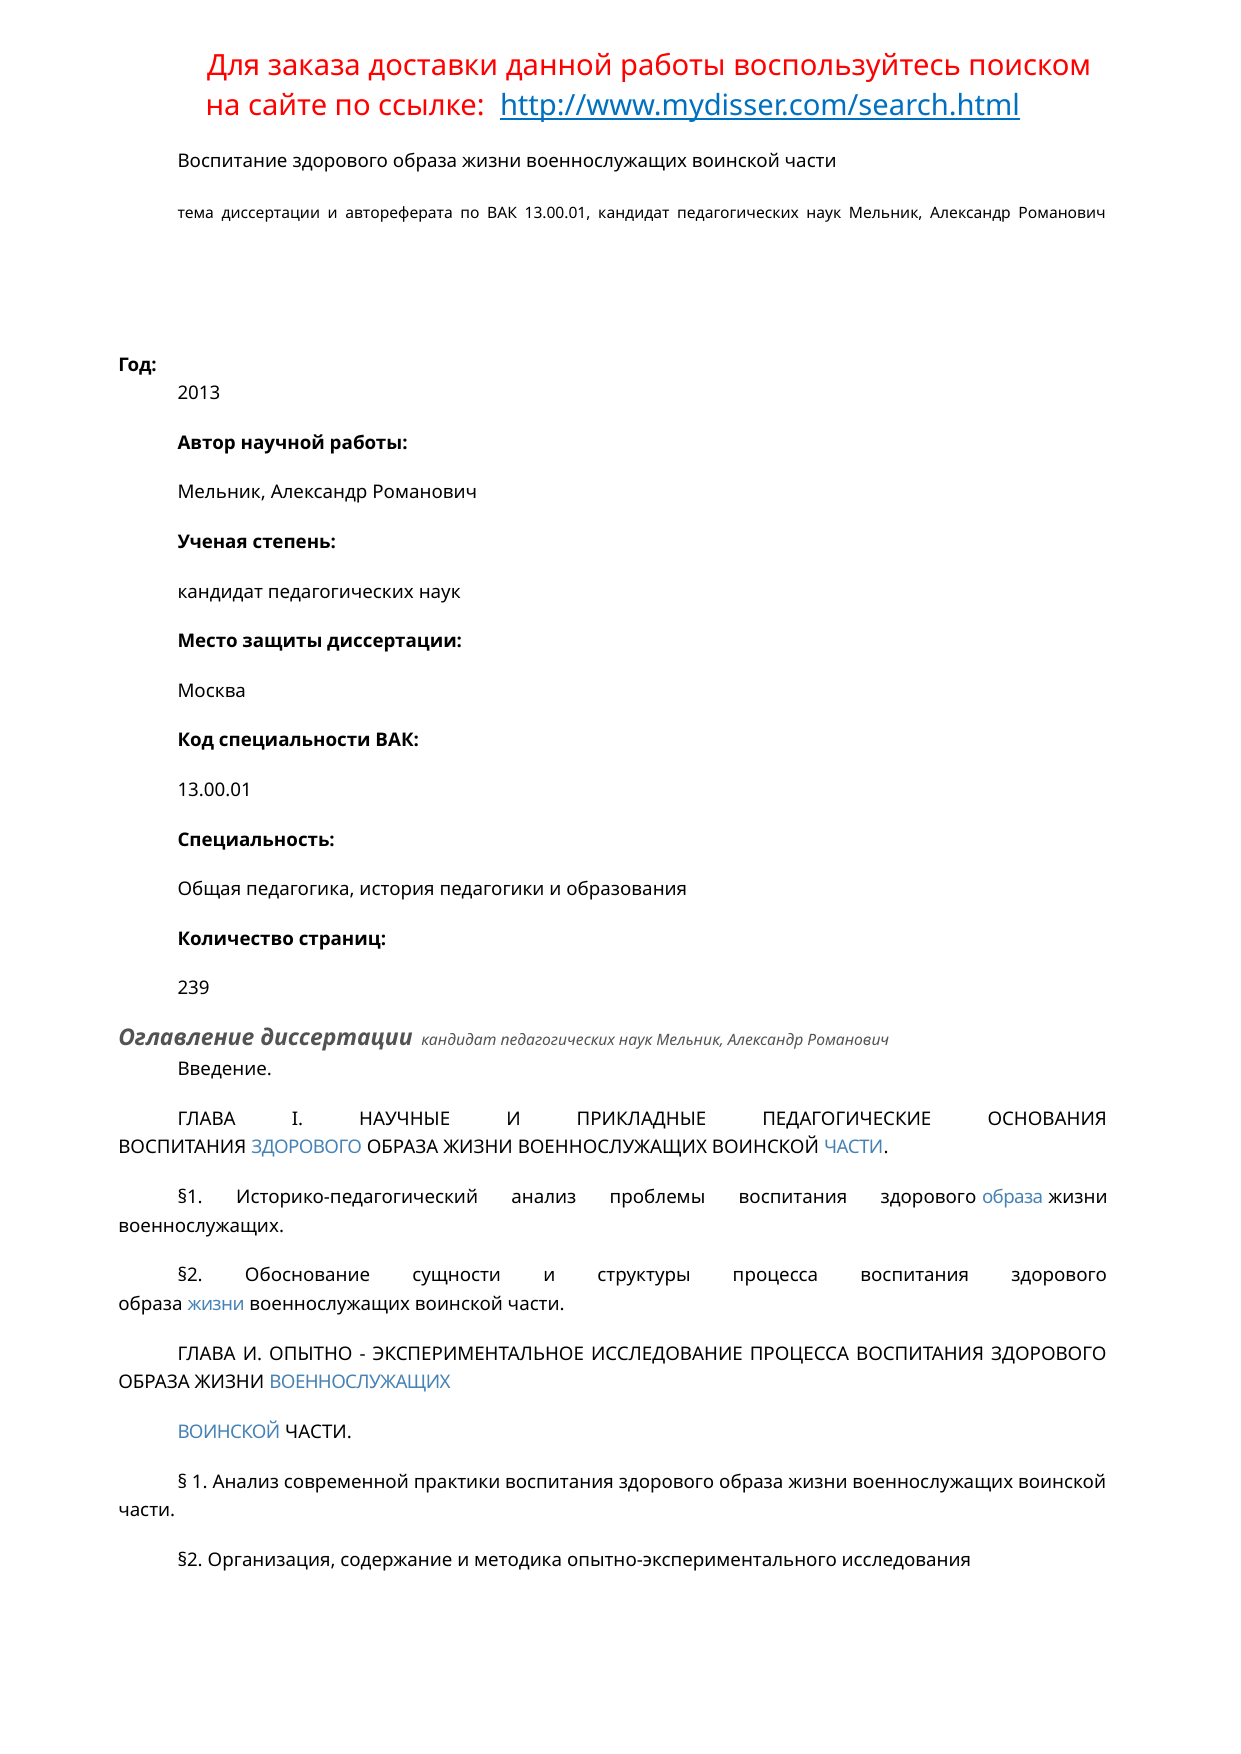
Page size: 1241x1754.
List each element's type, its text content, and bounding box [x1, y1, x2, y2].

text 13.00.01 [118, 773, 1107, 802]
text Место защиты диссертации: [118, 624, 1107, 653]
subtitle Оглавление диссертации кандидат педагогических наук Мельник, Александр Романович [118, 1021, 1107, 1052]
text тема диссертации и автореферата по ВАК 13.00.01, кандидат педагогических наук Мельник, Александр Романович [118, 194, 1107, 280]
text Автор научной работы: [118, 426, 1107, 455]
text Год: [118, 351, 1107, 376]
text Общая педагогика, история педагогики и образования [118, 872, 1107, 901]
text Код cпециальности ВАК: [118, 723, 1107, 752]
text Количество cтраниц: [118, 922, 1107, 951]
text Специальность: [118, 823, 1107, 851]
text 2013 [118, 376, 1107, 405]
text 239 [118, 971, 1107, 1000]
text Москва [118, 674, 1107, 703]
text кандидат педагогических наук [118, 575, 1107, 603]
text Мельник, Александр Романович [118, 476, 1107, 504]
text Воспитание здорового образа жизни военнослужащих воинской части [118, 144, 1107, 173]
text Ученая cтепень: [118, 525, 1107, 554]
